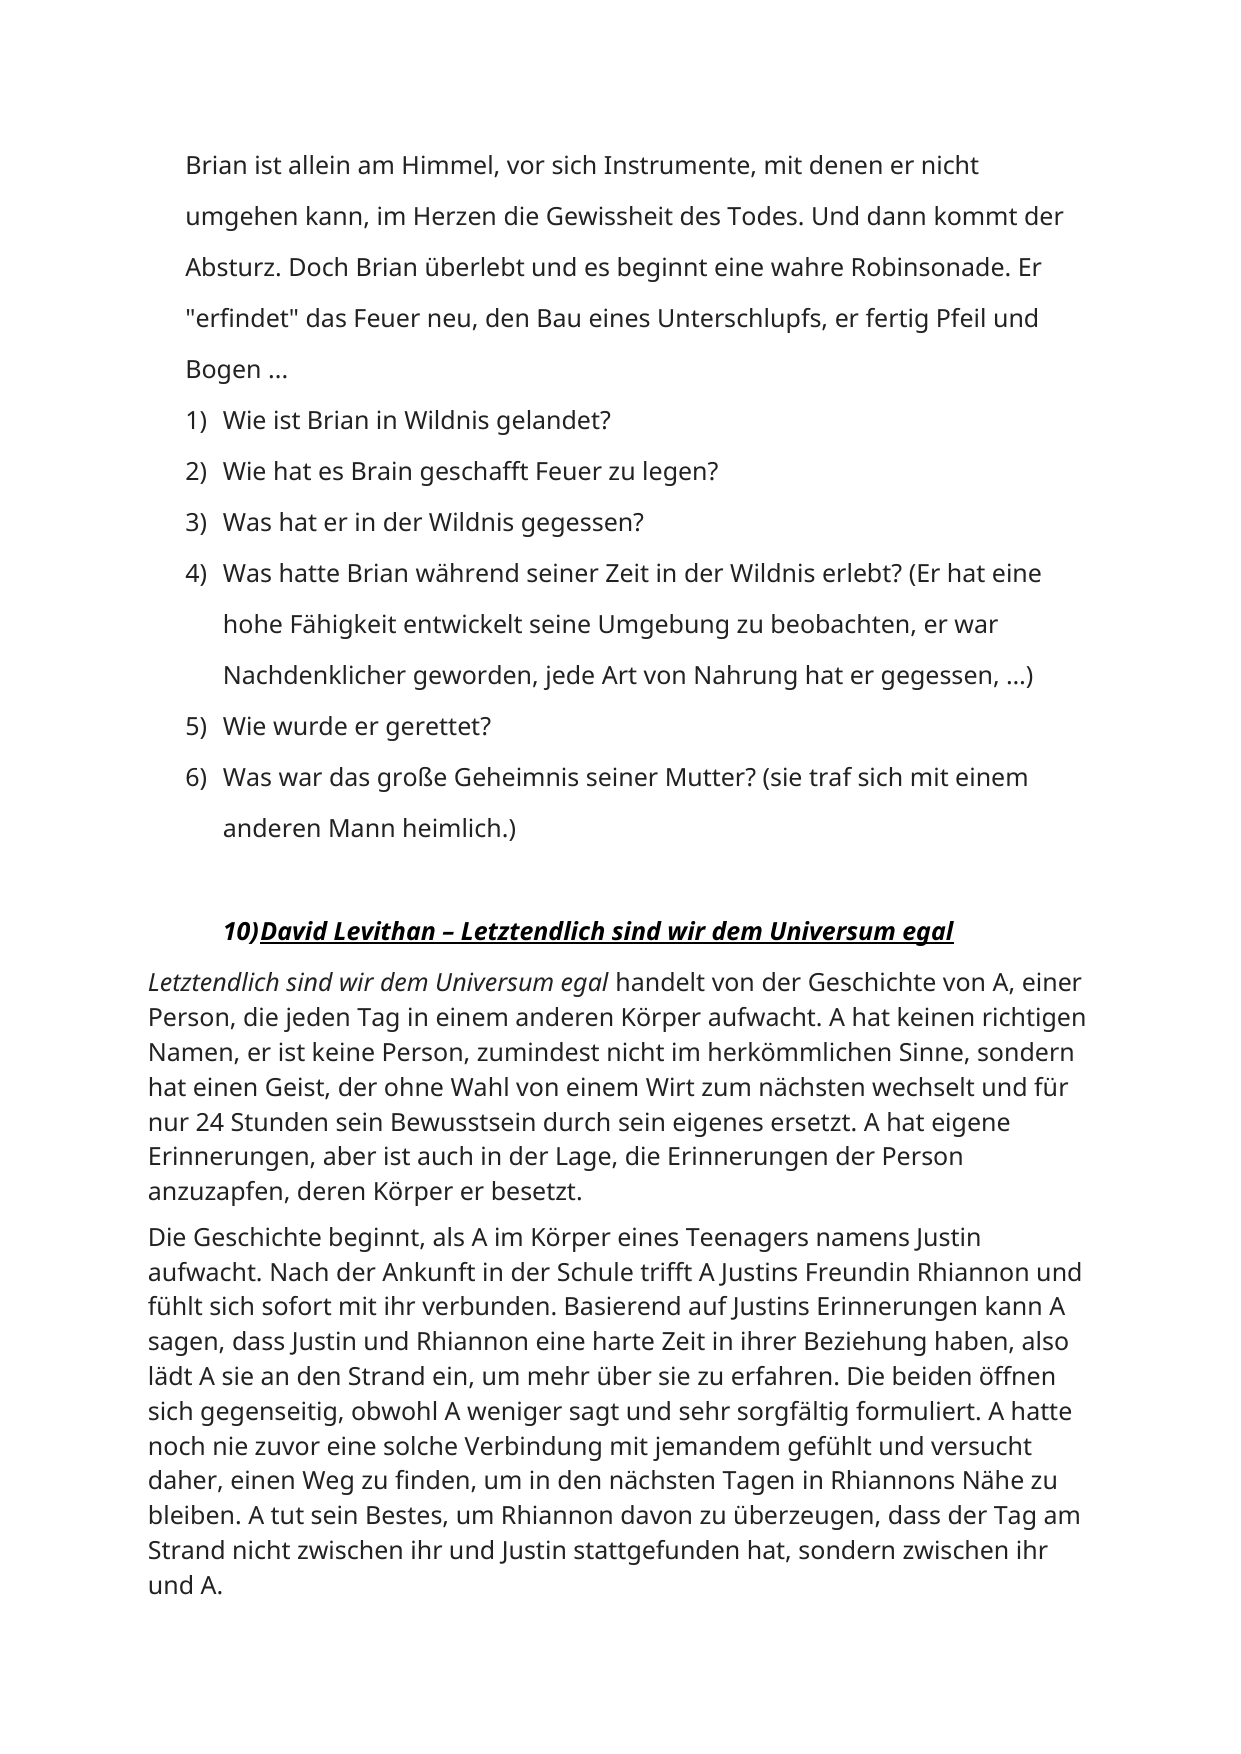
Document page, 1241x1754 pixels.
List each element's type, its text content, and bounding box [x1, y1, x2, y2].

list Was hat er in der Wildnis gegessen? [185, 505, 1093, 539]
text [185, 148, 1093, 386]
list Wie ist Brian in Wildnis gelandet? [185, 403, 1093, 437]
text Letztendlich sind wir dem Universum egal handelt von der Geschichte von A, einer Person, die jeden Tag in einem anderen Körper aufwacht. A hat keinen richtigen Namen, er ist keine Person, zumindest nicht im herkömmlichen Sinne, sondern hat einen Geist, der ohne Wahl von einem Wirt zum nächsten wechselt und für nur 24 Stunden sein Bewusstsein durch sein eigenes ersetzt. A hat eigene Erinnerungen, aber ist auch in der Lage, die Erinnerungen der Person anzuzapfen, deren Körper er besetzt. [148, 964, 1093, 1208]
list Was war das große Geheimnis seiner Mutter? (sie traf sich mit einem anderen Mann heimlich.) [185, 760, 1093, 845]
list Wie hat es Brain geschafft Feuer zu legen? [185, 454, 1093, 488]
list David Levithan – Letztendlich sind wir dem Universum egal [223, 913, 1093, 947]
list Wie wurde er gerettet? [185, 709, 1093, 743]
list Was hatte Brian während seiner Zeit in der Wildnis erlebt? (Er hat eine hohe Fähigkeit entwickelt seine Umgebung zu beobachten, er war Nachdenklicher geworden, jede Art von Nahrung hat er gegessen, …) [185, 556, 1093, 692]
text Die Geschichte beginnt, als A im Körper eines Teenagers namens Justin aufwacht. Nach der Ankunft in der Schule trifft A Justins Freundin Rhiannon und fühlt sich sofort mit ihr verbunden. Basierend auf Justins Erinnerungen kann A sagen, dass Justin und Rhiannon eine harte Zeit in ihrer Beziehung haben, also lädt A sie an den Strand ein, um mehr über sie zu erfahren. Die beiden öffnen sich gegenseitig, obwohl A weniger sagt und sehr sorgfältig formuliert. A hatte noch nie zuvor eine solche Verbindung mit jemandem gefühlt und versucht daher, einen Weg zu finden, um in den nächsten Tagen in Rhiannons Nähe zu bleiben. A tut sein Bestes, um Rhiannon davon zu überzeugen, dass der Tag am Strand nicht zwischen ihr und Justin stattgefunden hat, sondern zwischen ihr und A. [148, 1219, 1093, 1601]
